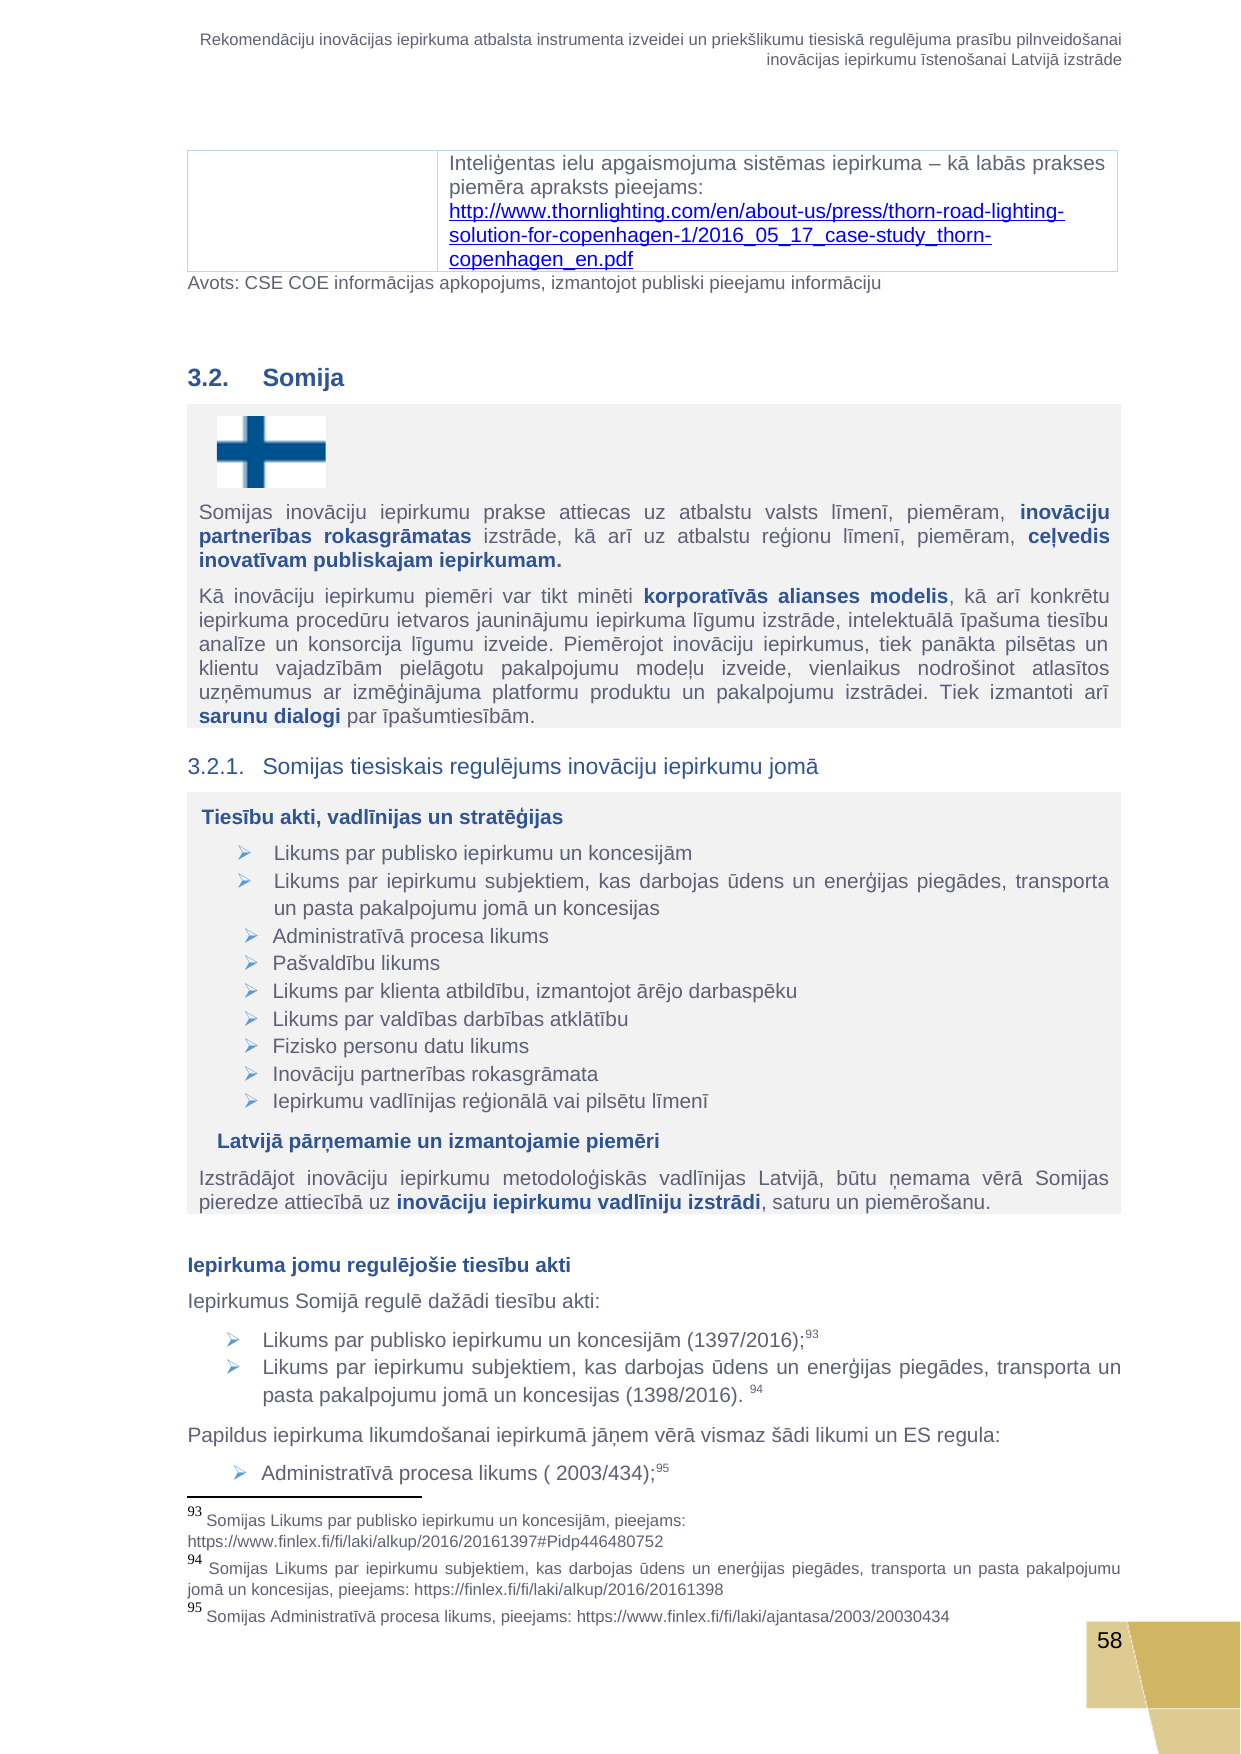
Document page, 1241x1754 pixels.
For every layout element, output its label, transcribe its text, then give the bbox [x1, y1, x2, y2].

text Iepirkuma jomu regulējošie tiesību akti [187, 1253, 1122, 1277]
list Likums par publisko iepirkumu un koncesijām (1397/2016); [225, 1327, 1122, 1351]
list Somija [187, 363, 1122, 391]
table_header Somijas inovāciju iepirkumu prakse attiecas uz atbalstu valsts līmenī, piemēram, inovāciju partnerības rokasgrāmatas izstrāde, kā arī uz atbalstu reģionu līmenī, piemēram, ceļvedis inovatīvam publiskajam iepirkumam. Kā inovāciju iepirkumu piemēri var tikt minēti korporatīvās alianses modelis, kā arī konkrētu iepirkuma procedūru ietvaros jauninājumu iepirkuma līgumu izstrāde, intelektuālā īpašuma tiesību analīze un konsorcija līgumu izveide. Piemērojot inovāciju iepirkumus, tiek panākta pilsētas un klientu vajadzībām pielāgotu pakalpojumu modeļu izveide, vienlaikus nodrošinot atlasītos uzņēmumus ar izmēģinājuma platformu produktu un pakalpojumu izstrādei. Tiek izmantoti arī sarunu dialogi par īpašumtiesībām. [187, 404, 1121, 728]
list Administratīvā procesa likums ( 2003/434); [232, 1461, 1122, 1485]
picture [216, 416, 326, 488]
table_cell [438, 151, 1117, 271]
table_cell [188, 151, 437, 271]
table_header Tiesību akti, vadlīnijas un stratēģijas Likums par publisko iepirkumu un koncesijām Likums par iepirkumu subjektiem, kas darbojas ūdens un enerģijas piegādes, transporta un pasta pakalpojumu jomā un koncesijas Administratīvā procesa likums Pašvaldību likums Likums par klienta atbildību, izmantojot ārējo darbaspēku Likums par valdības darbības atklātību Fizisko personu datu likums Inovāciju partnerības rokasgrāmata Iepirkumu vadlīnijas reģionālā vai pilsētu līmenī Latvijā pārņemamie un izmantojamie piemēri Izstrādājot inovāciju iepirkumu metodoloģiskās vadlīnijas Latvijā, būtu ņemama vērā Somijas pieredze attiecībā uz inovāciju iepirkumu vadlīniju izstrādi, saturu un piemērošanu. [187, 792, 1121, 1214]
text Papildus iepirkuma likumdošanai iepirkumā jāņem vērā vismaz šādi likumi un ES regula: [187, 1423, 1122, 1447]
list Likums par iepirkumu subjektiem, kas darbojas ūdens un enerģijas piegādes, transporta un pasta pakalpojumu jomā un koncesijas (1398/2016). [225, 1355, 1122, 1407]
subtitle Somijas tiesiskais regulējums inovāciju iepirkumu jomā [187, 753, 1122, 779]
text Iepirkumus Somijā regulē dažādi tiesību akti: [187, 1289, 1122, 1313]
text Avots: CSE COE informācijas apkopojums, izmantojot publiski pieejamu informāciju [187, 272, 1122, 293]
